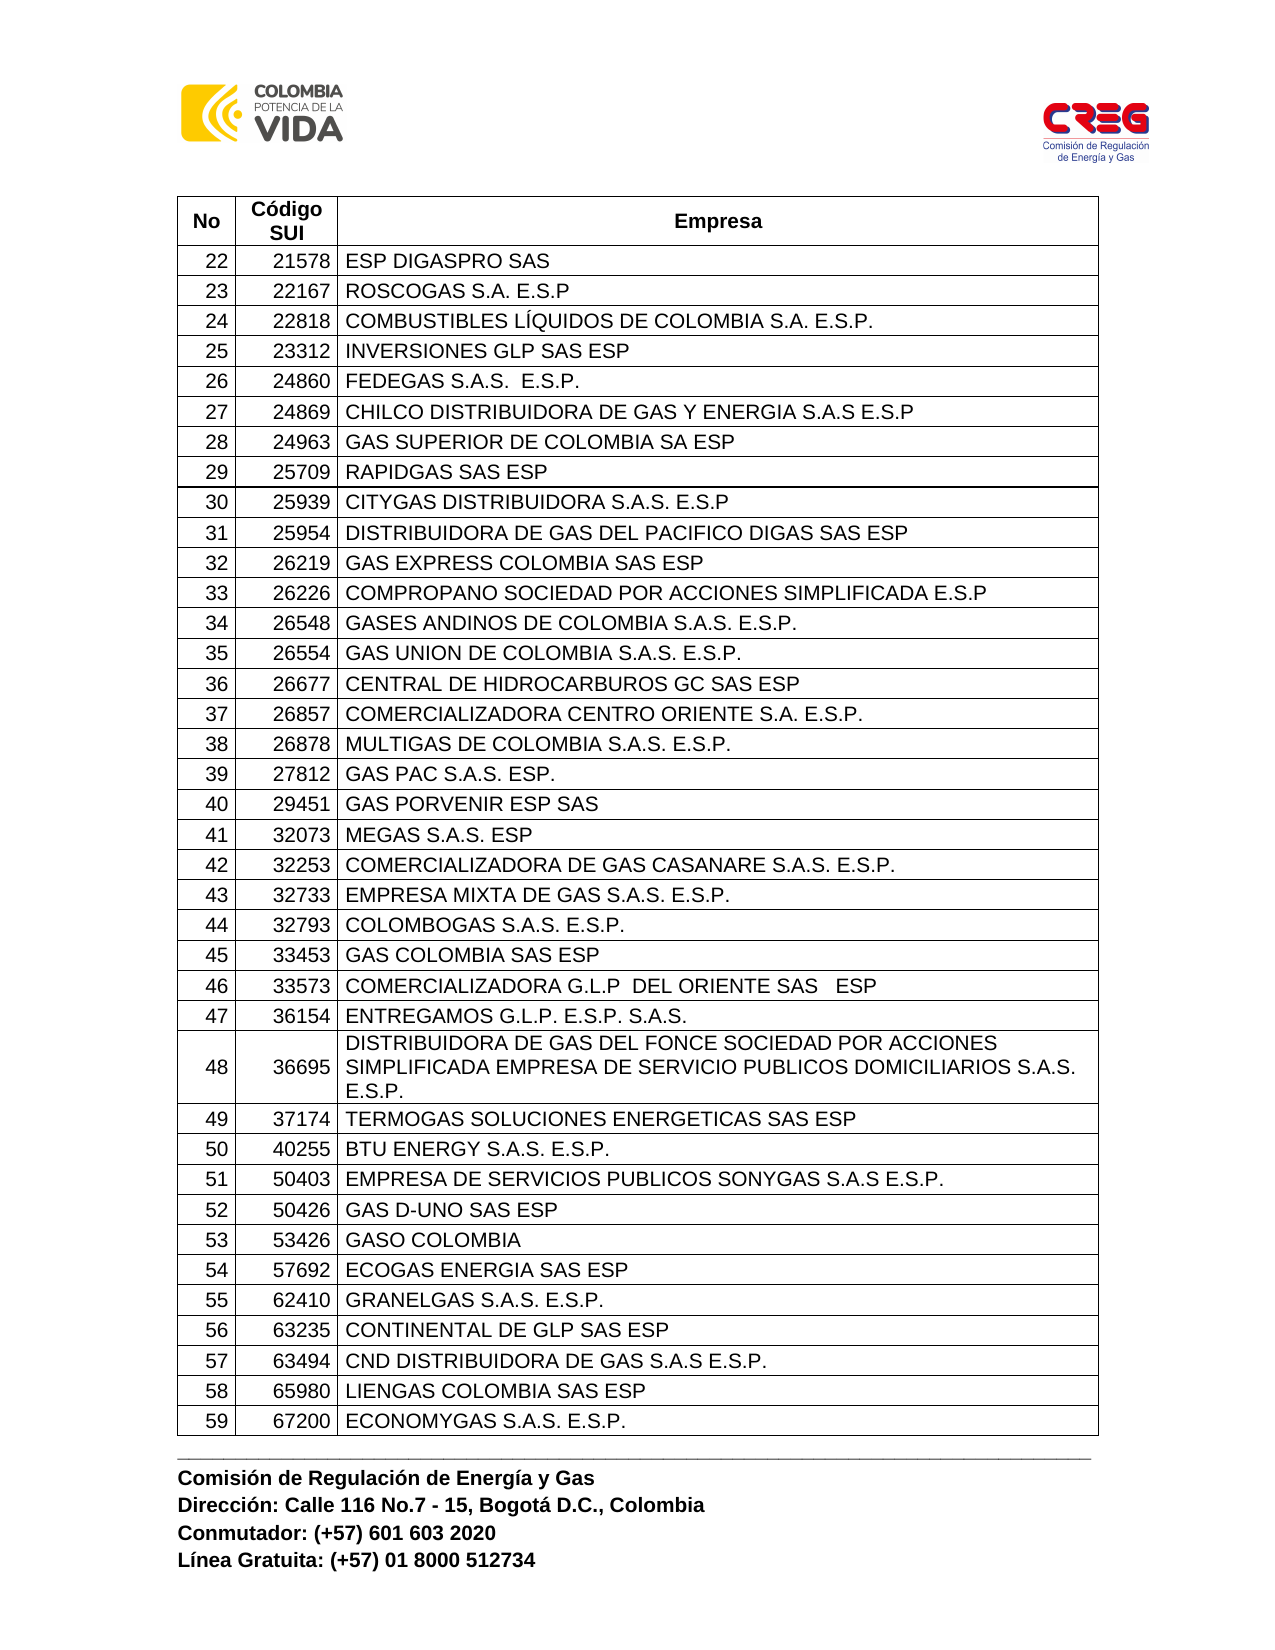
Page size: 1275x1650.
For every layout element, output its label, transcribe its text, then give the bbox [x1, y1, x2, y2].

table_cell 57692 [236, 1255, 337, 1284]
table_cell 37 [178, 699, 235, 728]
table_cell 59 [178, 1406, 235, 1435]
table_cell COMERCIALIZADORA DE GAS CASANARE S.A.S. E.S.P. [338, 850, 1098, 879]
table_cell EMPRESA DE SERVICIOS PUBLICOS SONYGAS S.A.S E.S.P. [338, 1165, 1098, 1194]
table_cell 22818 [236, 306, 337, 335]
table_cell 24869 [236, 397, 337, 426]
table_cell 31 [178, 518, 235, 547]
picture [177, 84, 347, 143]
table_cell 53426 [236, 1225, 337, 1254]
table_cell BTU ENERGY S.A.S. E.S.P. [338, 1134, 1098, 1163]
table_cell 37174 [236, 1104, 337, 1133]
table_cell 51 [178, 1165, 235, 1194]
table_cell 47 [178, 1001, 235, 1030]
table_cell LIENGAS COLOMBIA SAS ESP [338, 1376, 1098, 1405]
table_cell 33573 [236, 971, 337, 1000]
table_cell GAS SUPERIOR DE COLOMBIA SA ESP [338, 427, 1098, 456]
table_cell 53 [178, 1225, 235, 1254]
table_cell 32733 [236, 880, 337, 909]
table_cell GAS PAC S.A.S. ESP. [338, 759, 1098, 788]
table_header Código SUI [236, 197, 337, 245]
table_cell 26 [178, 367, 235, 396]
table_cell TERMOGAS SOLUCIONES ENERGETICAS SAS ESP [338, 1104, 1098, 1133]
table_cell 35 [178, 639, 235, 668]
table_cell CHILCO DISTRIBUIDORA DE GAS Y ENERGIA S.A.S E.S.P [338, 397, 1098, 426]
table_cell 25709 [236, 457, 337, 486]
table_cell 39 [178, 759, 235, 788]
table_cell 32 [178, 548, 235, 577]
table_cell COLOMBOGAS S.A.S. E.S.P. [338, 910, 1098, 939]
table_cell 29 [178, 457, 235, 486]
table_cell GASO COLOMBIA [338, 1225, 1098, 1254]
table_cell 52 [178, 1195, 235, 1224]
table_cell 26857 [236, 699, 337, 728]
table_cell 63494 [236, 1346, 337, 1375]
table_cell 24 [178, 306, 235, 335]
table_cell 40 [178, 790, 235, 819]
table_cell 55 [178, 1285, 235, 1314]
table_cell 25 [178, 336, 235, 366]
table_cell DISTRIBUIDORA DE GAS DEL FONCE SOCIEDAD POR ACCIONES SIMPLIFICADA EMPRESA DE SERVICIO PUBLICOS DOMICILIARIOS S.A.S. E.S.P. [338, 1031, 1098, 1103]
table_cell ENTREGAMOS G.L.P. E.S.P. S.A.S. [338, 1001, 1098, 1030]
table_cell GAS EXPRESS COLOMBIA SAS ESP [338, 548, 1098, 577]
table_cell 32073 [236, 820, 337, 849]
table_cell 28 [178, 427, 235, 456]
table_cell 54 [178, 1255, 235, 1284]
table_cell 62410 [236, 1285, 337, 1314]
table_cell 36695 [236, 1031, 337, 1103]
table_cell CONTINENTAL DE GLP SAS ESP [338, 1316, 1098, 1345]
table_cell 43 [178, 880, 235, 909]
table_cell GAS D-UNO SAS ESP [338, 1195, 1098, 1224]
table_cell 23 [178, 276, 235, 305]
table_cell 22 [178, 246, 235, 275]
table_cell ECOGAS ENERGIA SAS ESP [338, 1255, 1098, 1284]
table_cell 38 [178, 729, 235, 758]
table_cell 26677 [236, 669, 337, 698]
table_cell 24963 [236, 427, 337, 456]
table_cell 50403 [236, 1165, 337, 1194]
table_cell FEDEGAS S.A.S. E.S.P. [338, 367, 1098, 396]
table_cell 63235 [236, 1316, 337, 1345]
table_cell EMPRESA MIXTA DE GAS S.A.S. E.S.P. [338, 880, 1098, 909]
table_cell DISTRIBUIDORA DE GAS DEL PACIFICO DIGAS SAS ESP [338, 518, 1098, 547]
table_cell 33453 [236, 941, 337, 970]
table_cell GASES ANDINOS DE COLOMBIA S.A.S. E.S.P. [338, 608, 1098, 637]
table_cell 25939 [236, 488, 337, 517]
table_cell 30 [178, 488, 235, 517]
table_cell ESP DIGASPRO SAS [338, 246, 1098, 275]
table_cell 32253 [236, 850, 337, 879]
table_cell GAS PORVENIR ESP SAS [338, 790, 1098, 819]
table_cell 22167 [236, 276, 337, 305]
table_cell CITYGAS DISTRIBUIDORA S.A.S. E.S.P [338, 488, 1098, 517]
table_cell 27812 [236, 759, 337, 788]
table_cell RAPIDGAS SAS ESP [338, 457, 1098, 486]
table_cell 33 [178, 578, 235, 607]
table_cell COMPROPANO SOCIEDAD POR ACCIONES SIMPLIFICADA E.S.P [338, 578, 1098, 607]
table_cell 34 [178, 608, 235, 637]
table_cell 21578 [236, 246, 337, 275]
table_cell 36 [178, 669, 235, 698]
table_cell COMERCIALIZADORA CENTRO ORIENTE S.A. E.S.P. [338, 699, 1098, 728]
table_cell 48 [178, 1031, 235, 1103]
table_cell MULTIGAS DE COLOMBIA S.A.S. E.S.P. [338, 729, 1098, 758]
table_cell 56 [178, 1316, 235, 1345]
table_cell 26878 [236, 729, 337, 758]
table_cell 27 [178, 397, 235, 426]
table_cell COMERCIALIZADORA G.L.P DEL ORIENTE SAS ESP [338, 971, 1098, 1000]
table_cell CND DISTRIBUIDORA DE GAS S.A.S E.S.P. [338, 1346, 1098, 1375]
table_cell 58 [178, 1376, 235, 1405]
table_cell 26226 [236, 578, 337, 607]
table_cell 24860 [236, 367, 337, 396]
table_cell INVERSIONES GLP SAS ESP [338, 336, 1098, 366]
table_cell 46 [178, 971, 235, 1000]
table_cell 26219 [236, 548, 337, 577]
table_header No [178, 197, 235, 245]
table_cell 26548 [236, 608, 337, 637]
table_cell GRANELGAS S.A.S. E.S.P. [338, 1285, 1098, 1314]
table_cell ROSCOGAS S.A. E.S.P [338, 276, 1098, 305]
table_cell 23312 [236, 336, 337, 366]
table_cell ECONOMYGAS S.A.S. E.S.P. [338, 1406, 1098, 1435]
table_cell 50426 [236, 1195, 337, 1224]
table_cell GAS COLOMBIA SAS ESP [338, 941, 1098, 970]
table_cell 57 [178, 1346, 235, 1375]
picture [1043, 103, 1149, 163]
table_cell 29451 [236, 790, 337, 819]
table_cell 45 [178, 941, 235, 970]
table_cell 41 [178, 820, 235, 849]
table_cell 65980 [236, 1376, 337, 1405]
table_cell 49 [178, 1104, 235, 1133]
table_cell 25954 [236, 518, 337, 547]
table_cell 40255 [236, 1134, 337, 1163]
table_cell 32793 [236, 910, 337, 939]
table_cell COMBUSTIBLES LÍQUIDOS DE COLOMBIA S.A. E.S.P. [338, 306, 1098, 335]
table_header Empresa [338, 197, 1098, 245]
table_cell 26554 [236, 639, 337, 668]
table_cell MEGAS S.A.S. ESP [338, 820, 1098, 849]
table_cell 50 [178, 1134, 235, 1163]
table_cell 42 [178, 850, 235, 879]
table_cell 44 [178, 910, 235, 939]
table_cell CENTRAL DE HIDROCARBUROS GC SAS ESP [338, 669, 1098, 698]
table_cell 36154 [236, 1001, 337, 1030]
table_cell GAS UNION DE COLOMBIA S.A.S. E.S.P. [338, 639, 1098, 668]
table_cell 67200 [236, 1406, 337, 1435]
